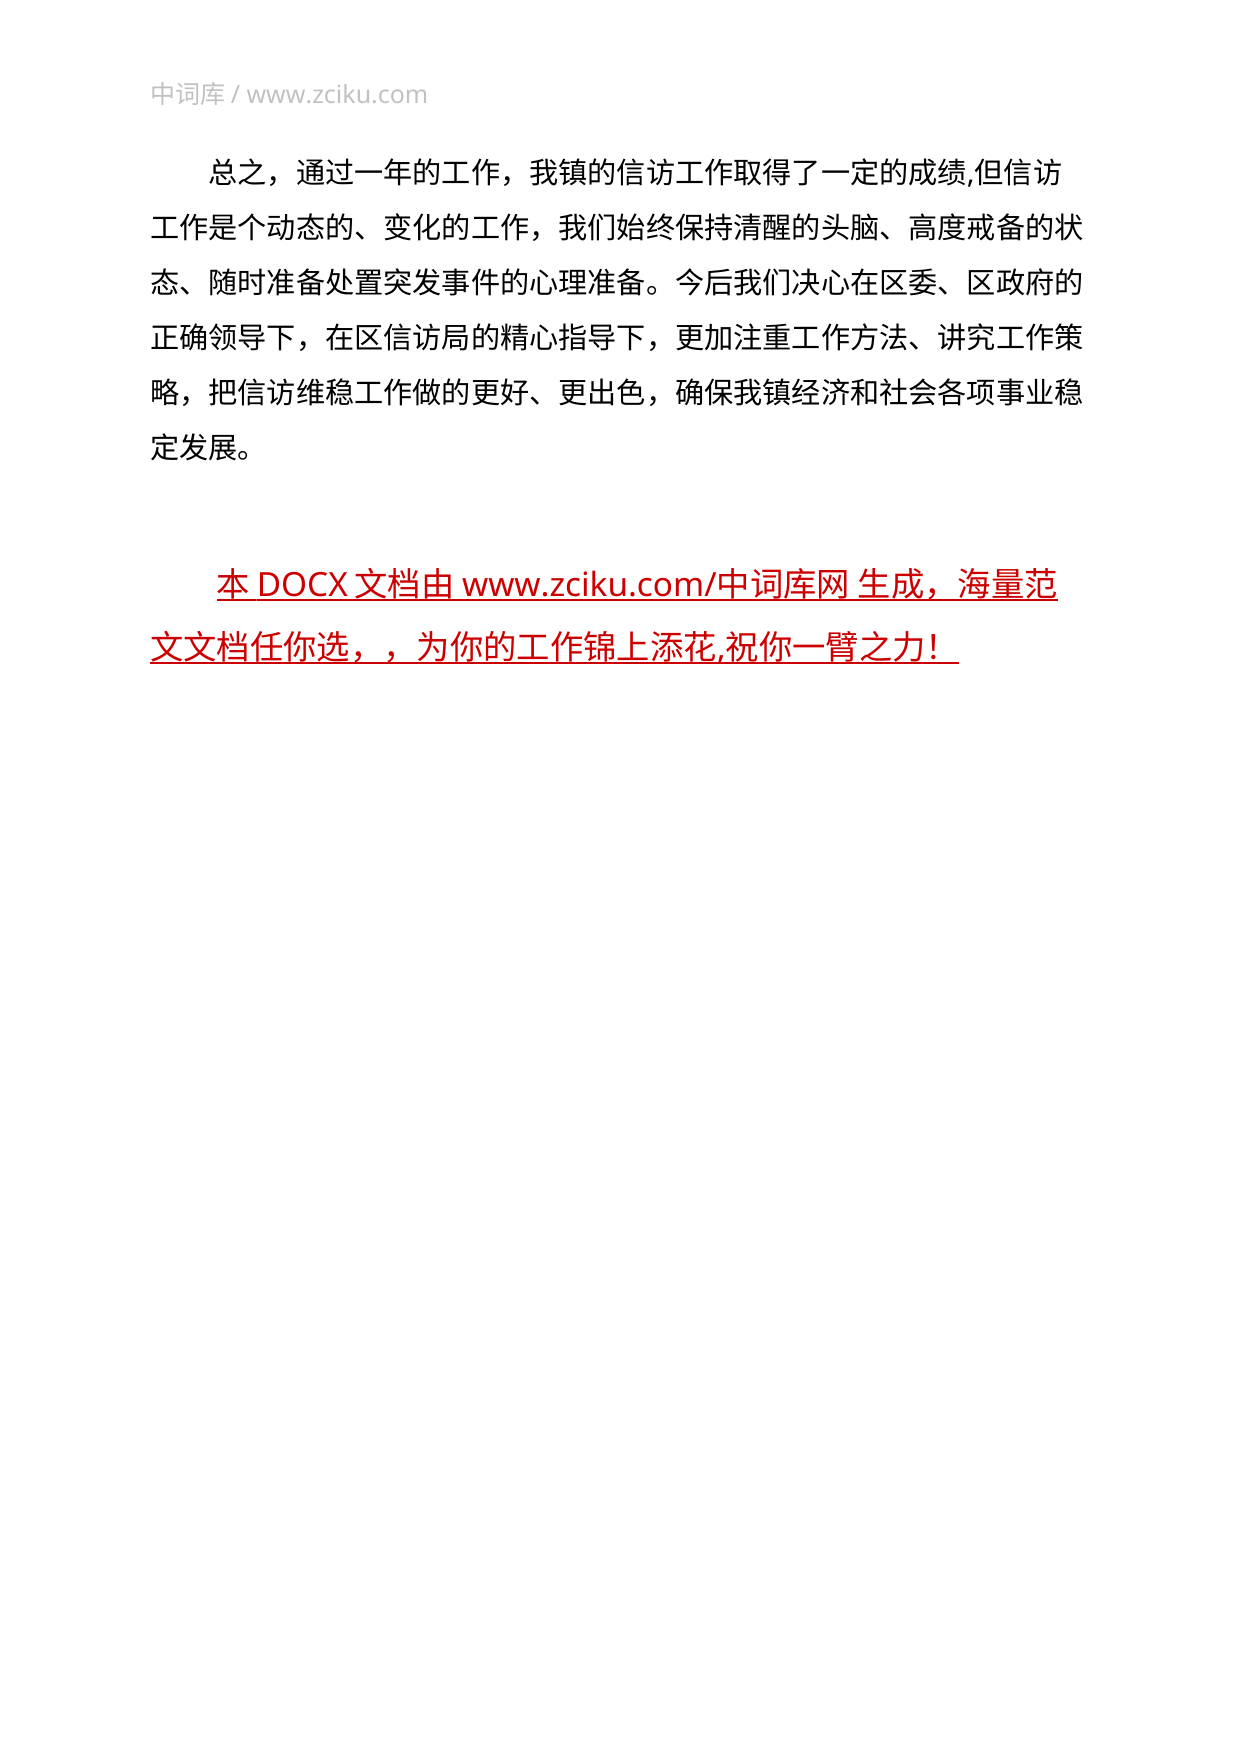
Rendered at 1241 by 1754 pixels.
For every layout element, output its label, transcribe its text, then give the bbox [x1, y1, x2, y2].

text 总之，通过一年的工作，我镇的信访工作取得了一定的成绩,但信访工作是个动态的、变化的工作，我们始终保持清醒的头脑、高度戒备的状态、随时准备处置突发事件的心理准备。今后我们决心在区委、区政府的正确领导下，在区信访局的精心指导下，更加注重工作方法、讲究工作策略，把信访维稳工作做的更好、更出色，确保我镇经济和社会各项事业稳定发展。 [150, 150, 1090, 467]
text 本DOCX文档由 www.zciku.com/中词库网 生成，海量范文文档任你选，，为你的工作锦上添花,祝你一臂之力！ [150, 558, 1090, 669]
